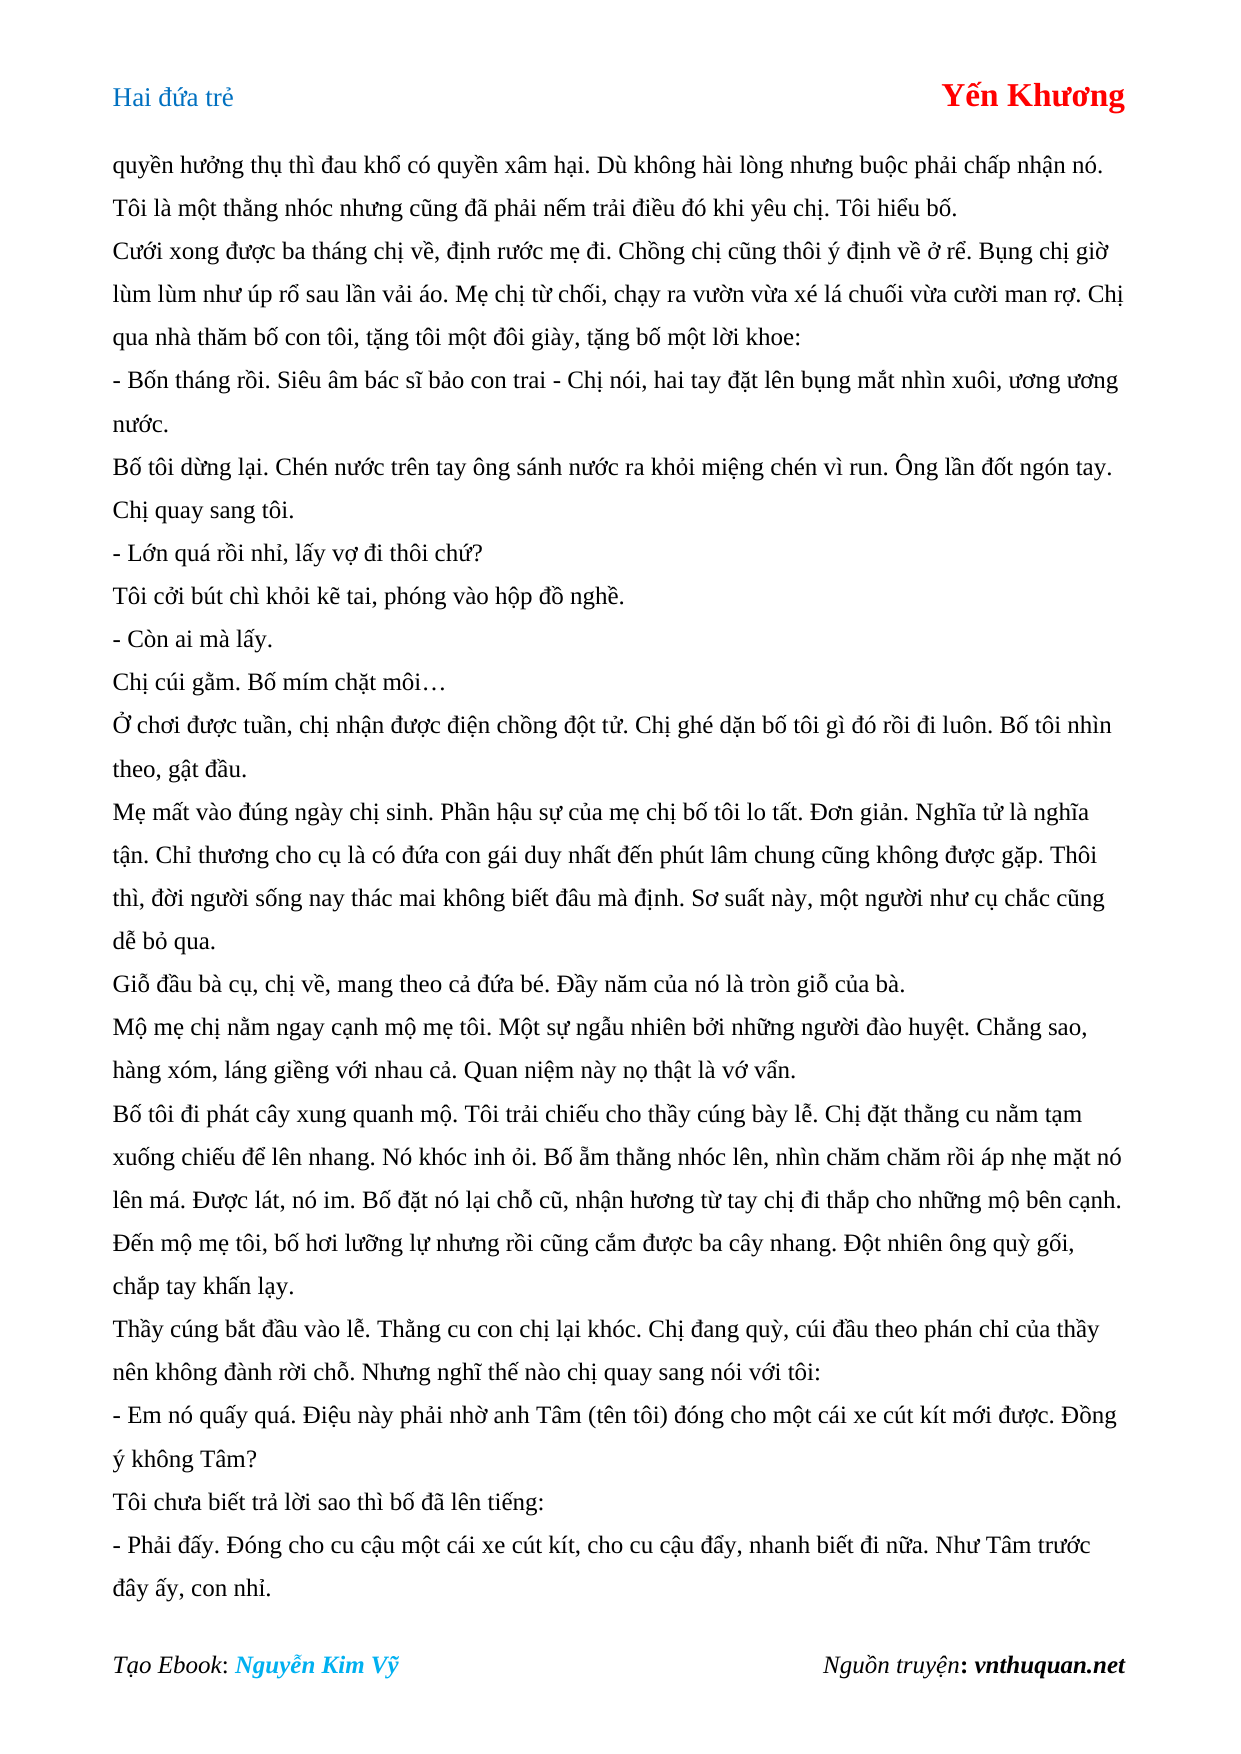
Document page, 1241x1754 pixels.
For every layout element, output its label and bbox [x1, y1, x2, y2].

text [112, 150, 1128, 1602]
